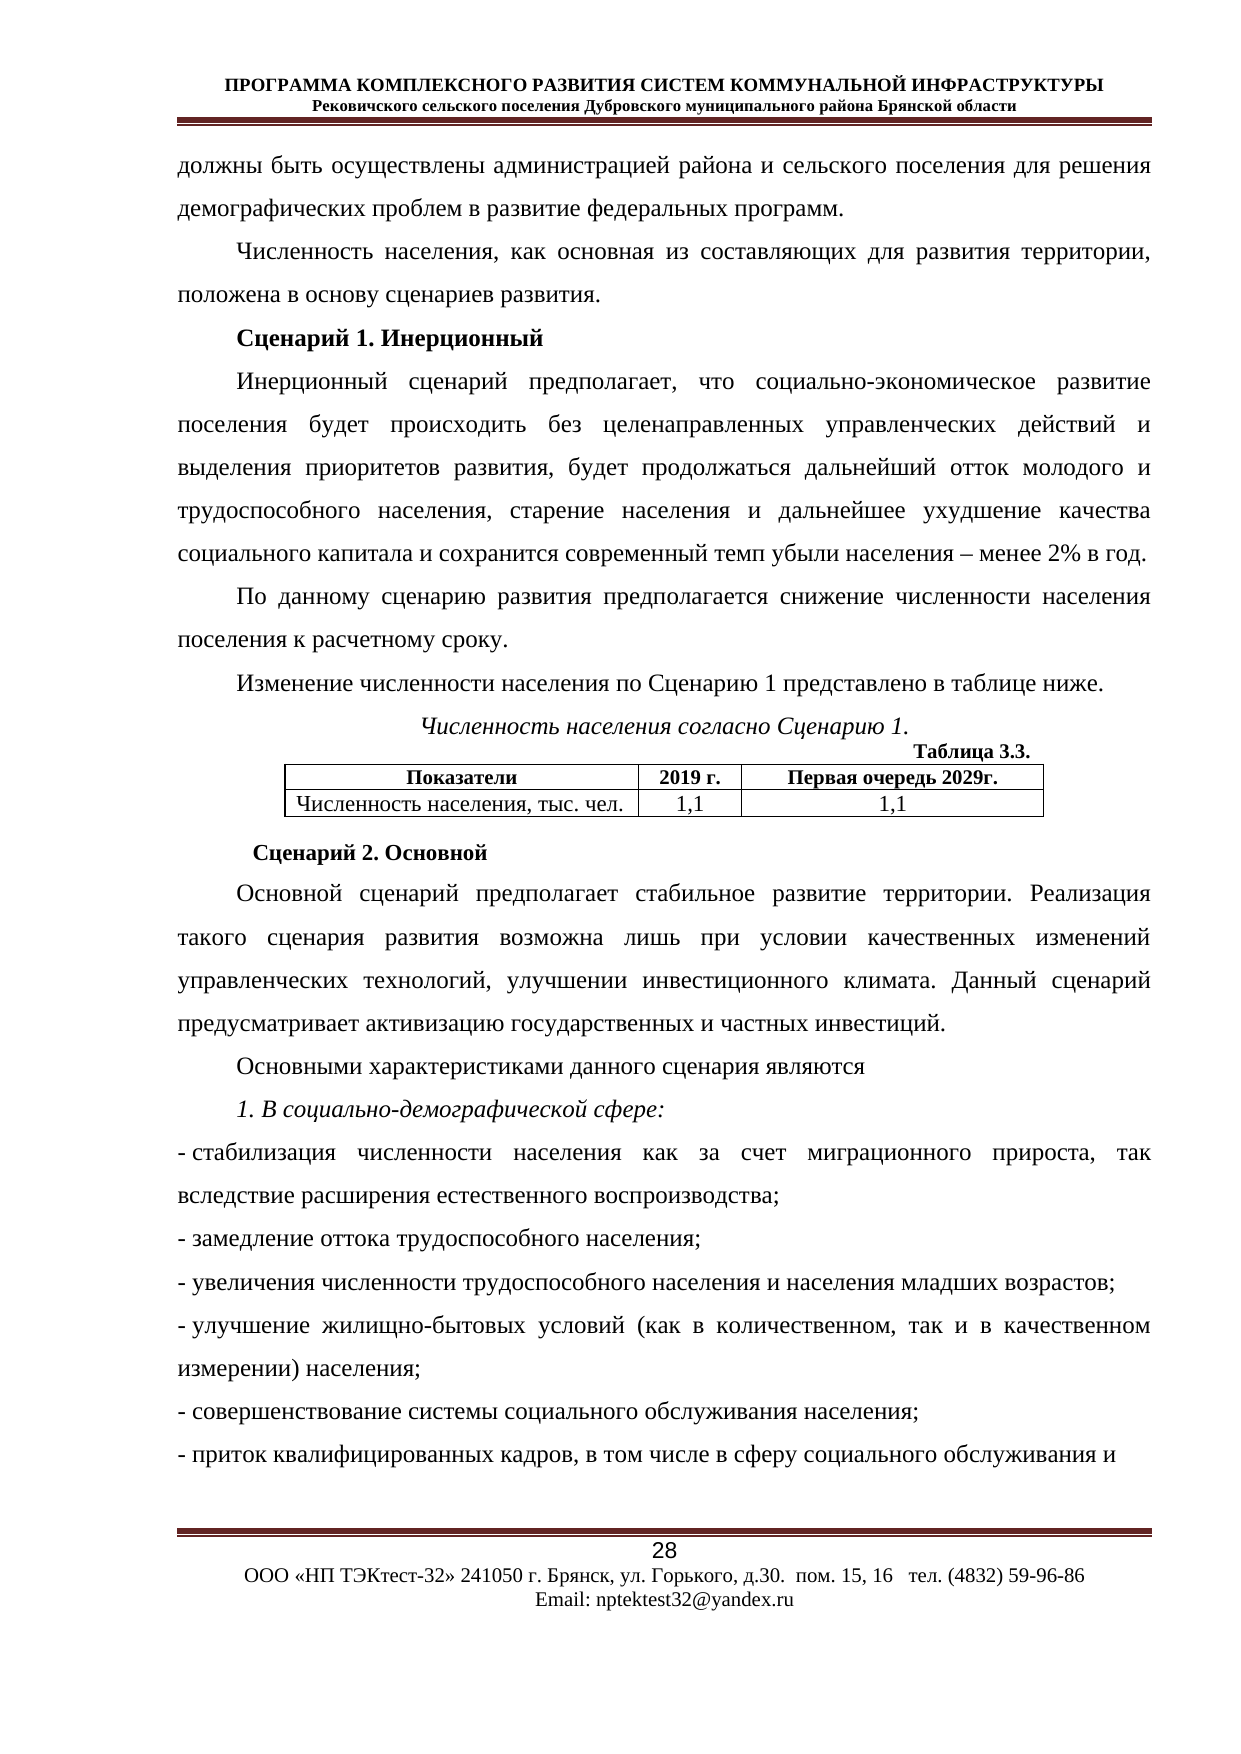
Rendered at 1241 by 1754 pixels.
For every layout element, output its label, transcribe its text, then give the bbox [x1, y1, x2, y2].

text - увеличения численности трудоспособного населения и населения младших возрастов; [177, 1267, 1152, 1295]
text Основной сценарий предполагает стабильное развитие территории. Реализация такого сценария развития возможна лишь при условии качественных изменений управленческих технологий, улучшении инвестиционного климата. Данный сценарий предусматривает активизацию государственных и частных инвестиций. [177, 878, 1152, 1037]
table_cell 1,1 [742, 790, 1043, 816]
table_header 2019 г. [639, 765, 741, 789]
text Численность населения согласно Сценарию 1. [177, 711, 1152, 739]
table_cell Численность населения, тыс. чел. [286, 790, 638, 816]
text 1. В социально-демографической сфере: [177, 1094, 1152, 1123]
text Основными характеристиками данного сценария являются [177, 1051, 1152, 1080]
text - приток квалифицированных кадров, в том числе в сферу социального обслуживания и [177, 1439, 1152, 1468]
text - стабилизация численности населения как за счет миграционного прироста, так вследствие расширения естественного воспроизводства; [177, 1137, 1152, 1209]
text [177, 150, 1152, 222]
text - улучшение жилищно-бытовых условий (как в количественном, так и в качественном измерении) населения; [177, 1310, 1152, 1382]
table_header Первая очередь 2029г. [742, 765, 1043, 789]
text - совершенствование системы социального обслуживания населения; [177, 1396, 1152, 1425]
text - замедление оттока трудоспособного населения; [177, 1223, 1152, 1252]
text Таблица 3.3. [177, 739, 1152, 763]
table_cell 1,1 [639, 790, 741, 816]
text По данному сценарию развития предполагается снижение численности населения поселения к расчетному сроку. [177, 581, 1152, 653]
text Сценарий 2. Основной [177, 839, 1152, 865]
text Сценарий 1. Инерционный [177, 323, 1152, 351]
text Инерционный сценарий предполагает, что социально-экономическое развитие поселения будет происходить без целенаправленных управленческих действий и выделения приоритетов развития, будет продолжаться дальнейший отток молодого и трудоспособного населения, старение населения и дальнейшее ухудшение качества социального капитала и сохранится современный темп убыли населения – менее 2% в год. [177, 366, 1152, 567]
text Изменение численности населения по Сценарию 1 представлено в таблице ниже. [177, 668, 1152, 696]
text Численность населения, как основная из составляющих для развития территории, положена в основу сценариев развития. [177, 236, 1152, 308]
table_header Показатели [286, 765, 638, 789]
